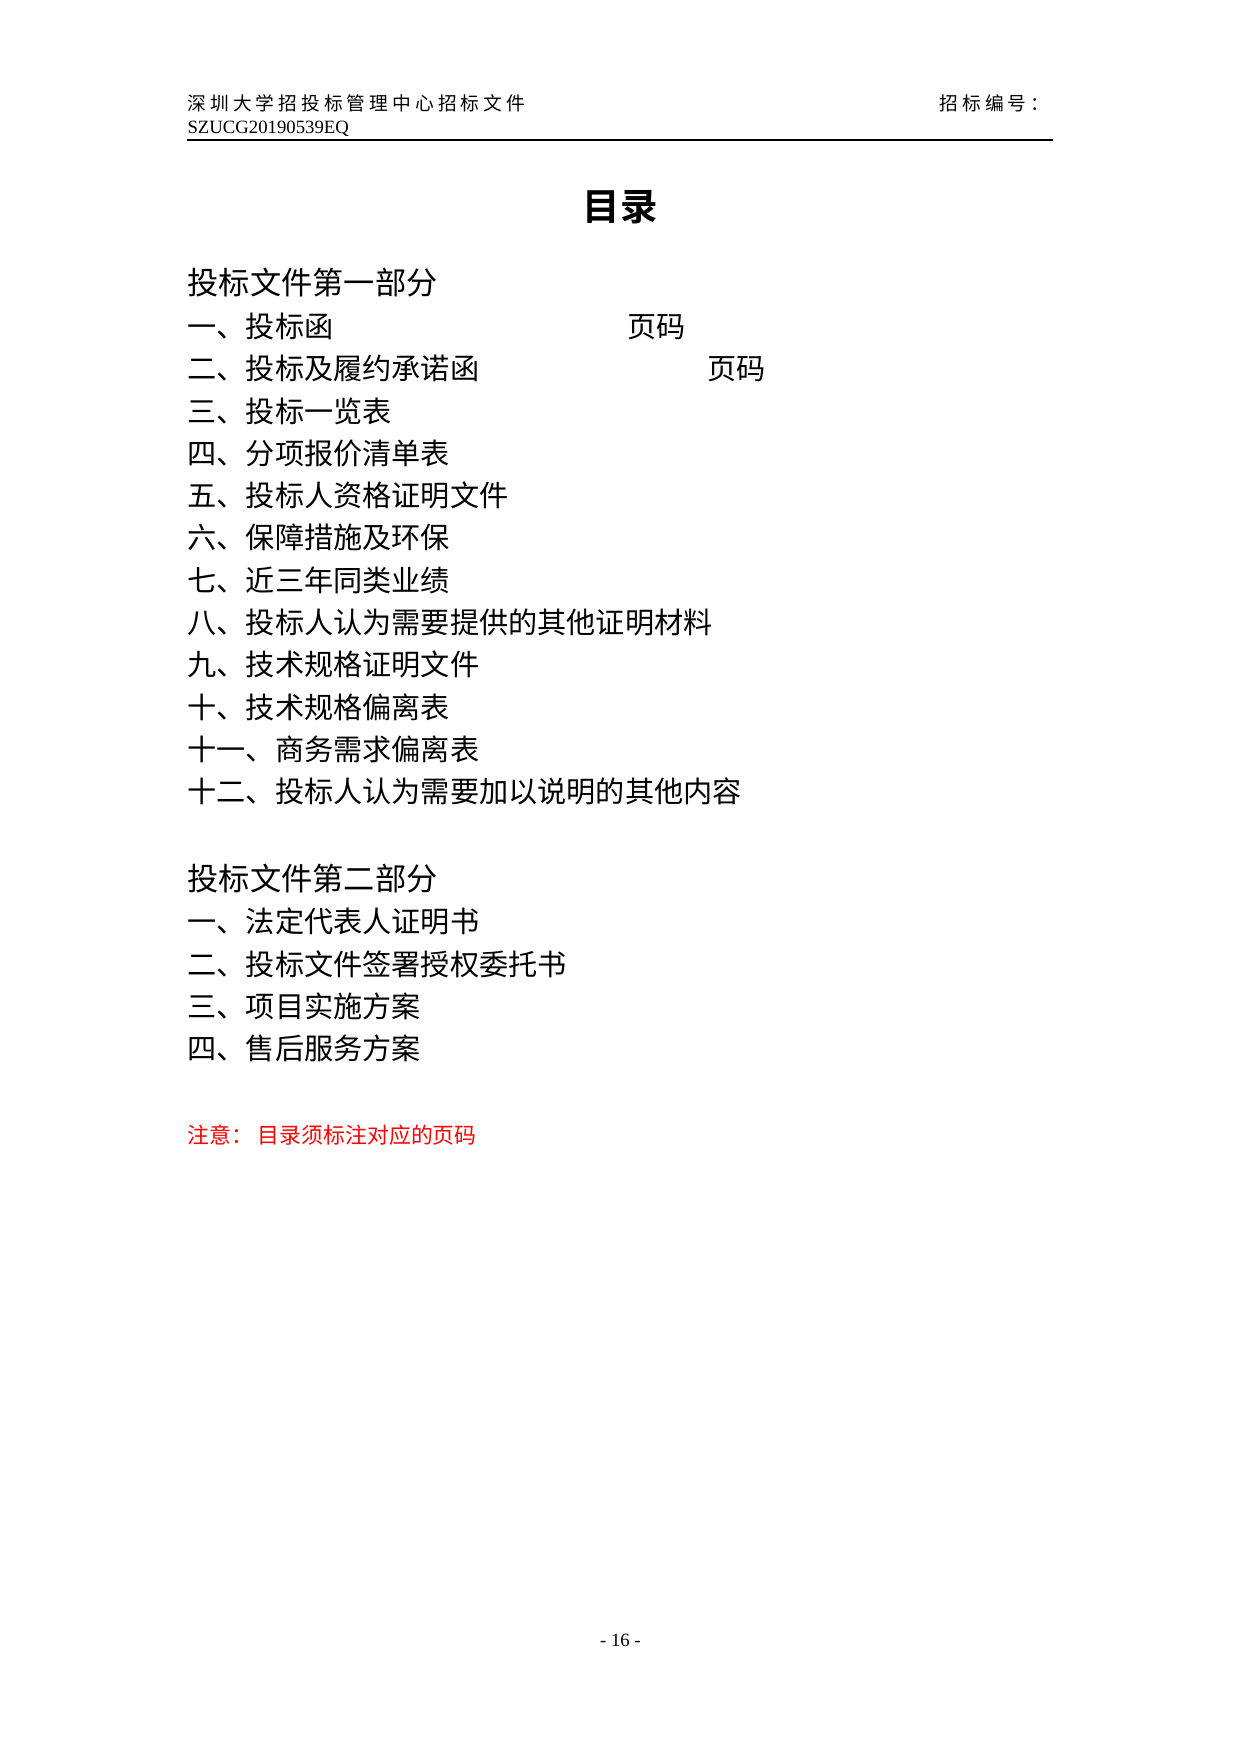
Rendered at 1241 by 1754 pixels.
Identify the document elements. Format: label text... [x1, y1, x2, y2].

text 投标文件第二部分 [187, 854, 1053, 899]
subtitle 目录 [187, 177, 1053, 231]
text 七、近三年同类业绩 [187, 557, 1053, 600]
text 四、分项报价清单表 [187, 431, 1053, 473]
text 八、投标人认为需要提供的其他证明材料 [187, 600, 1053, 642]
text 一、投标函 页码 [187, 304, 1053, 346]
text 十二、投标人认为需要加以说明的其他内容 [187, 769, 1053, 811]
text 十一、商务需求偏离表 [187, 727, 1053, 769]
text 注意： 目录须标注对应的页码 [187, 1118, 1053, 1150]
text 投标文件第一部分 [187, 258, 1053, 304]
text 十、技术规格偏离表 [187, 684, 1053, 727]
text 二、投标文件签署授权委托书 [187, 941, 1053, 983]
text 三、投标一览表 [187, 388, 1053, 431]
text 五、投标人资格证明文件 [187, 473, 1053, 515]
text 一、法定代表人证明书 [187, 899, 1053, 941]
text 二、投标及履约承诺函 页码 [187, 346, 1053, 388]
text 六、保障措施及环保 [187, 515, 1053, 557]
text 三、项目实施方案 [187, 983, 1053, 1026]
text 九、技术规格证明文件 [187, 642, 1053, 684]
text 四、售后服务方案 [187, 1026, 1053, 1068]
